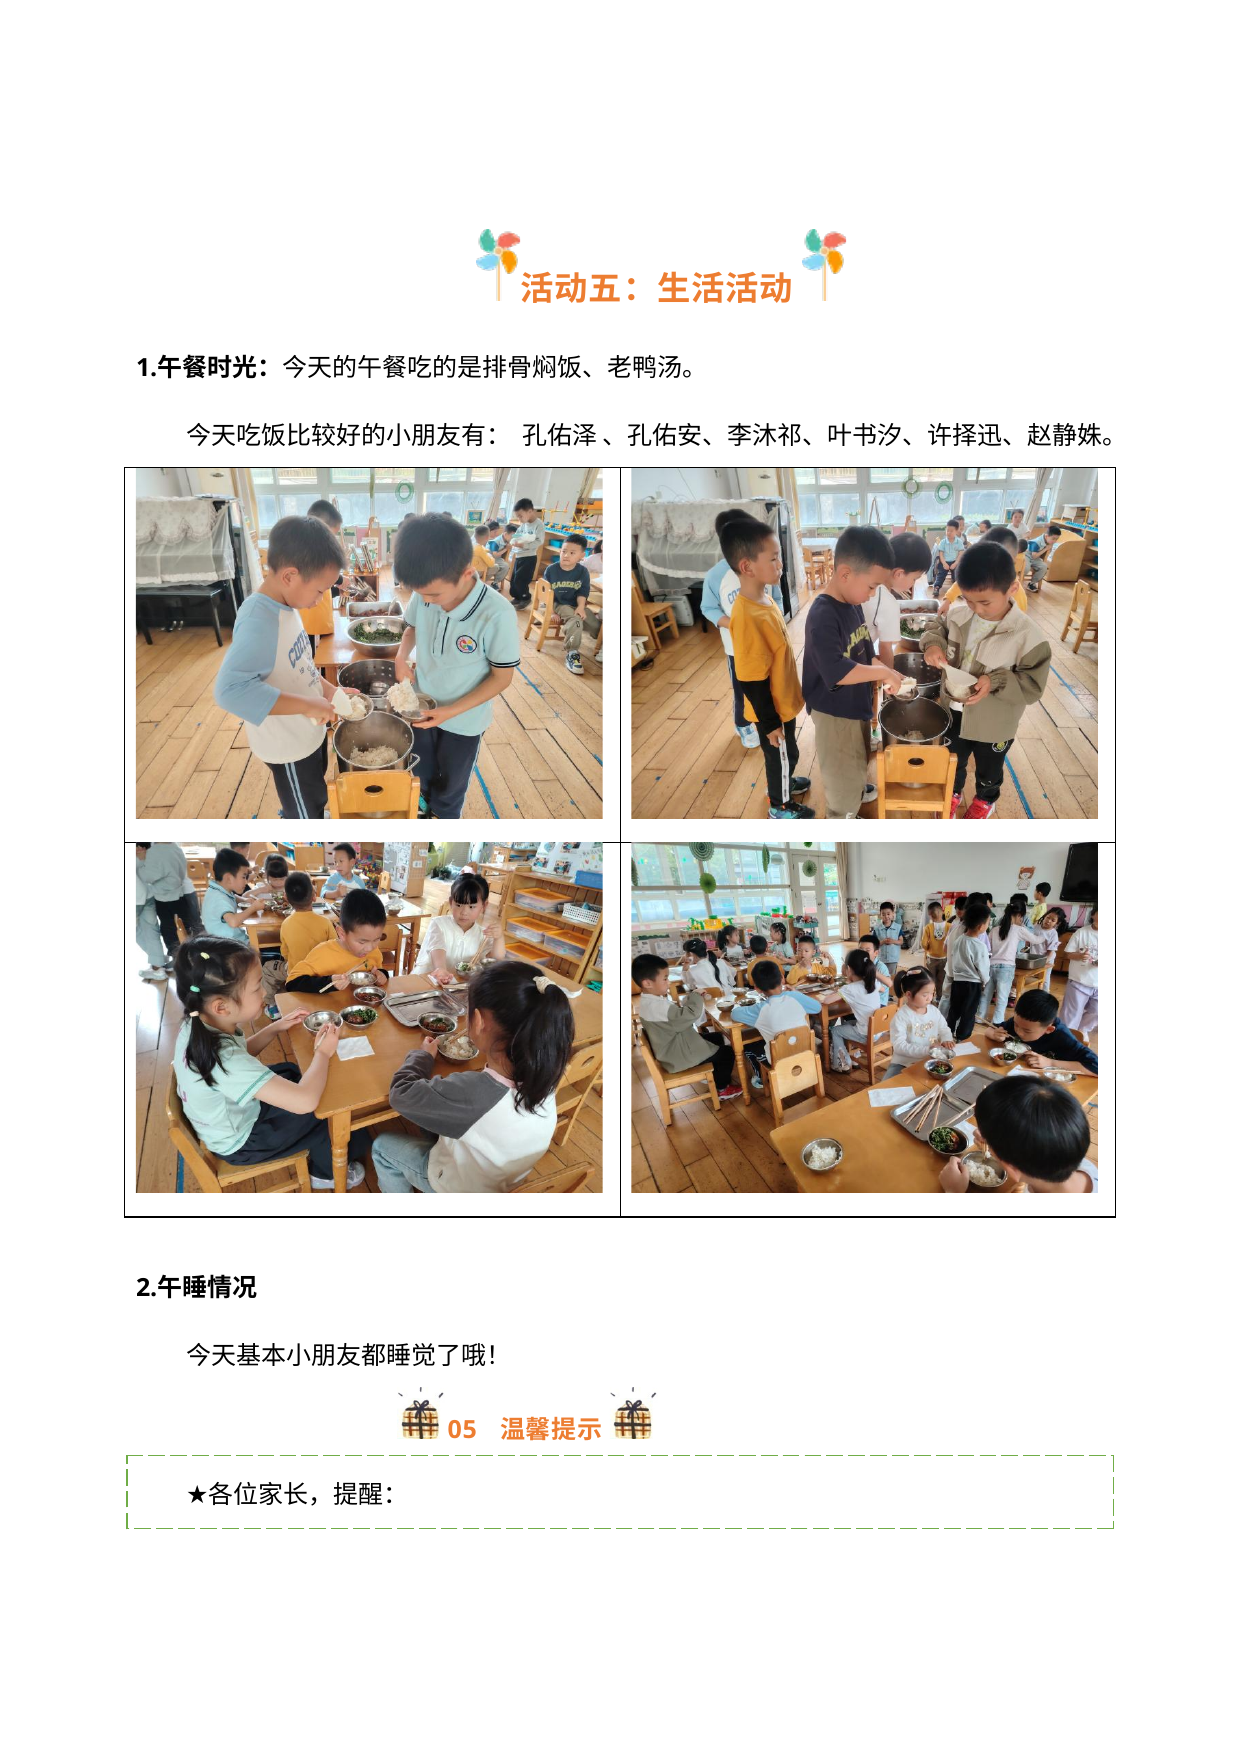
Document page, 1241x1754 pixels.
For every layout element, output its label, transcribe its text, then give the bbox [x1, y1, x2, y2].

picture [476, 229, 521, 301]
table_cell [621, 843, 1115, 1216]
picture [135, 842, 603, 1193]
picture [631, 842, 1098, 1193]
table_header [125, 468, 620, 842]
picture [802, 229, 847, 301]
picture [631, 468, 1098, 819]
table_cell [125, 843, 620, 1216]
text 活动五：生活活动 [136, 229, 1104, 331]
picture [397, 1387, 448, 1439]
table_header [621, 468, 1115, 842]
text 今天基本小朋友都睡觉了哦！ [136, 1319, 1104, 1387]
picture [609, 1387, 660, 1439]
text ★各位家长，提醒： [126, 1455, 1114, 1529]
text 今天吃饭比较好的小朋友有： 孔佑泽 、孔佑安、李沐祁、叶书汐、许择迅、赵静姝。 [136, 399, 1104, 467]
text 1.午餐时光：今天的午餐吃的是排骨焖饭、老鸭汤。 [136, 331, 1104, 399]
text 05 温馨提示 [136, 1387, 1104, 1455]
text 2.午睡情况 [136, 1251, 1104, 1319]
picture [135, 468, 603, 819]
